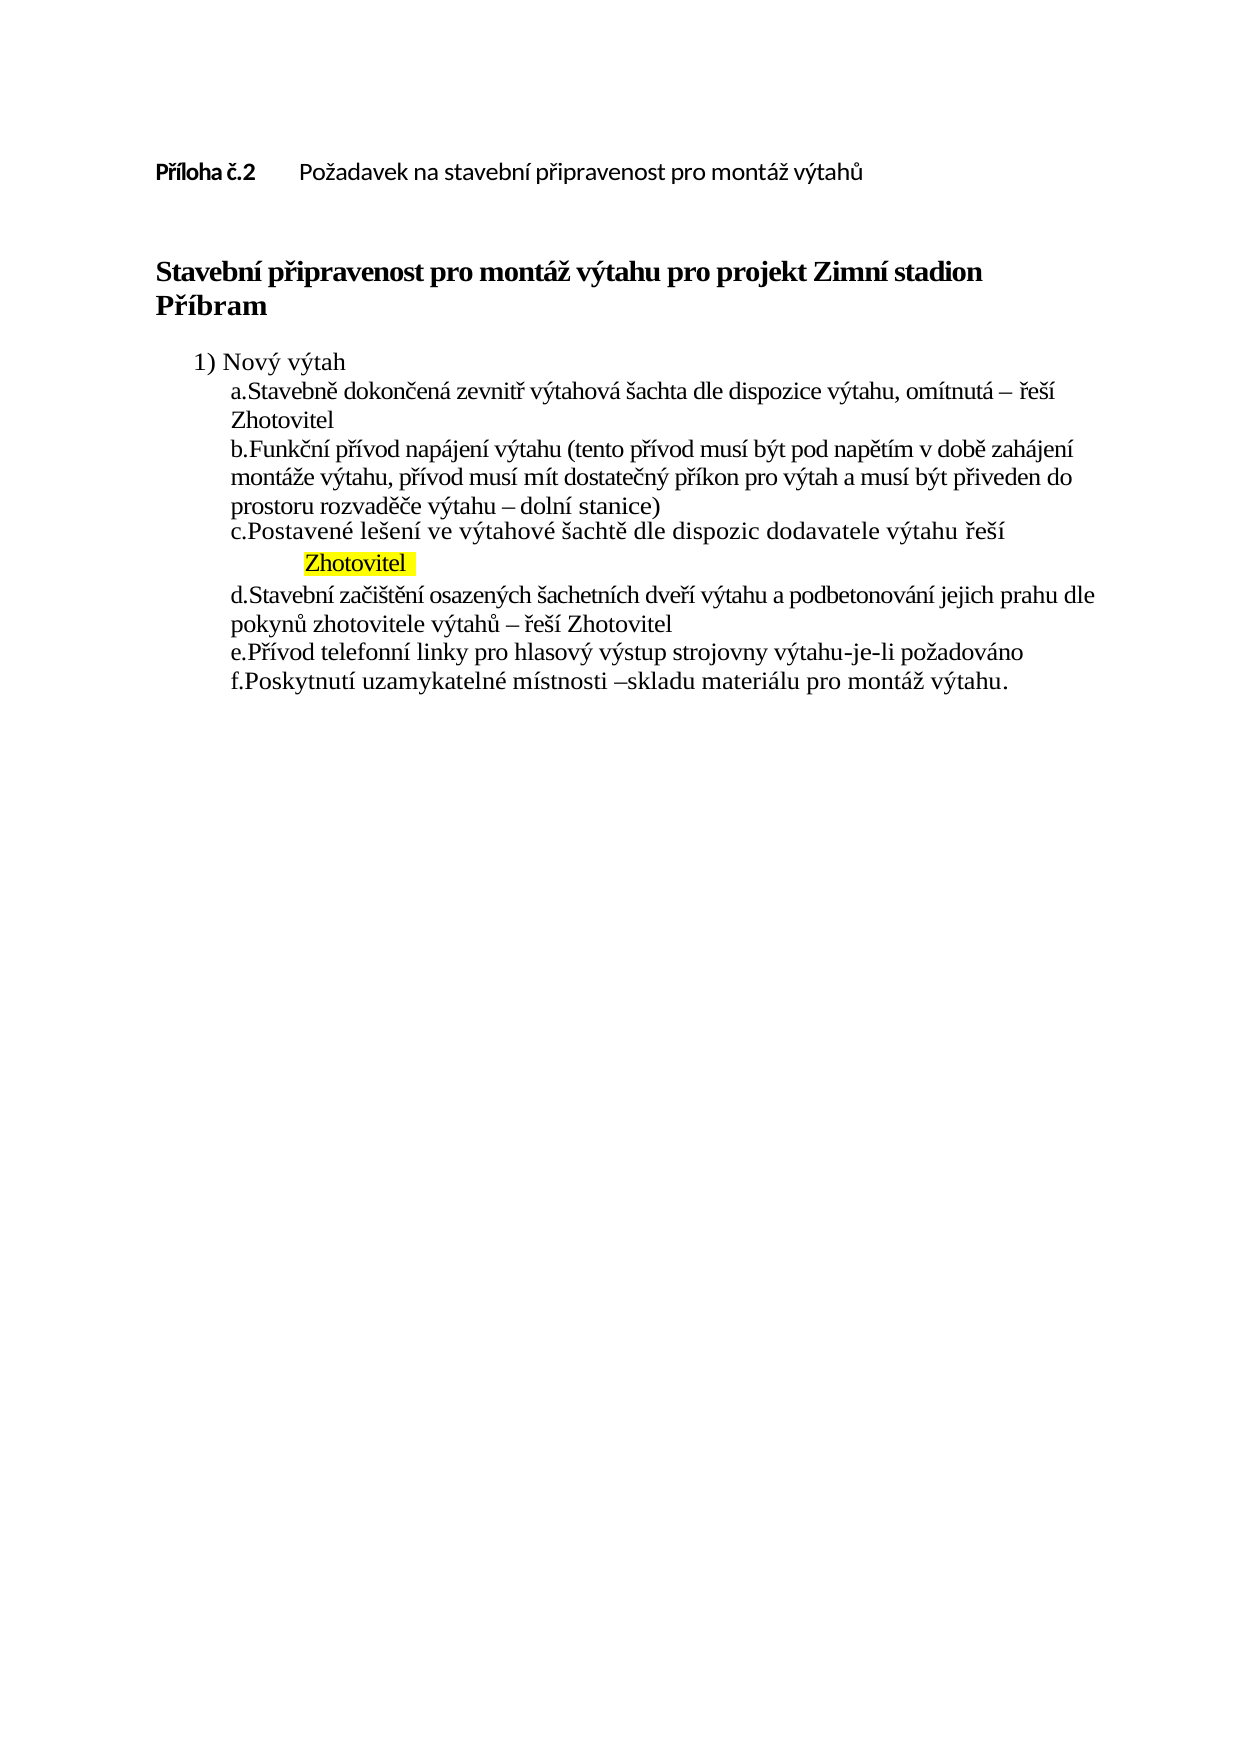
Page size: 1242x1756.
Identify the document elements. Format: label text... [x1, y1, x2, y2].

list Poskytnutí uzamykatelné místnosti –skladu materiálu pro montáž výtahu. [230, 666, 1099, 695]
list Funkční přívod napájení výtahu (tento přívod musí být pod napětím v době zahájení montáže výtahu, přívod musí mít dostatečný příkon pro výtah a musí být přiveden do prostoru rozvaděče výtahu – dolní stanice) [230, 434, 1099, 520]
text Zhotovitel [304, 552, 416, 576]
list Stavební začištění osazených šachetních dveří výtahu a podbetonování jejich prahu dle pokynů zhotovitele výtahů – řeší Zhotovitel [230, 580, 1099, 637]
list Přívod telefonní linky pro hlasový výstup strojovny výtahu-je-li požadováno [230, 637, 1099, 666]
text Stavební připravenost pro montáž výtahu pro projekt Zimní stadion Příbram [155, 254, 1017, 321]
list Stavebně dokončená zevnitř výtahová šachta dle dispozice výtahu, omítnutá – řeší Zhotovitel [230, 376, 1099, 434]
list Postavené lešení ve výtahové šachtě dle dispozic dodavatele výtahu řeší [230, 520, 1099, 544]
text 1) Nový výtah [193, 347, 1099, 376]
